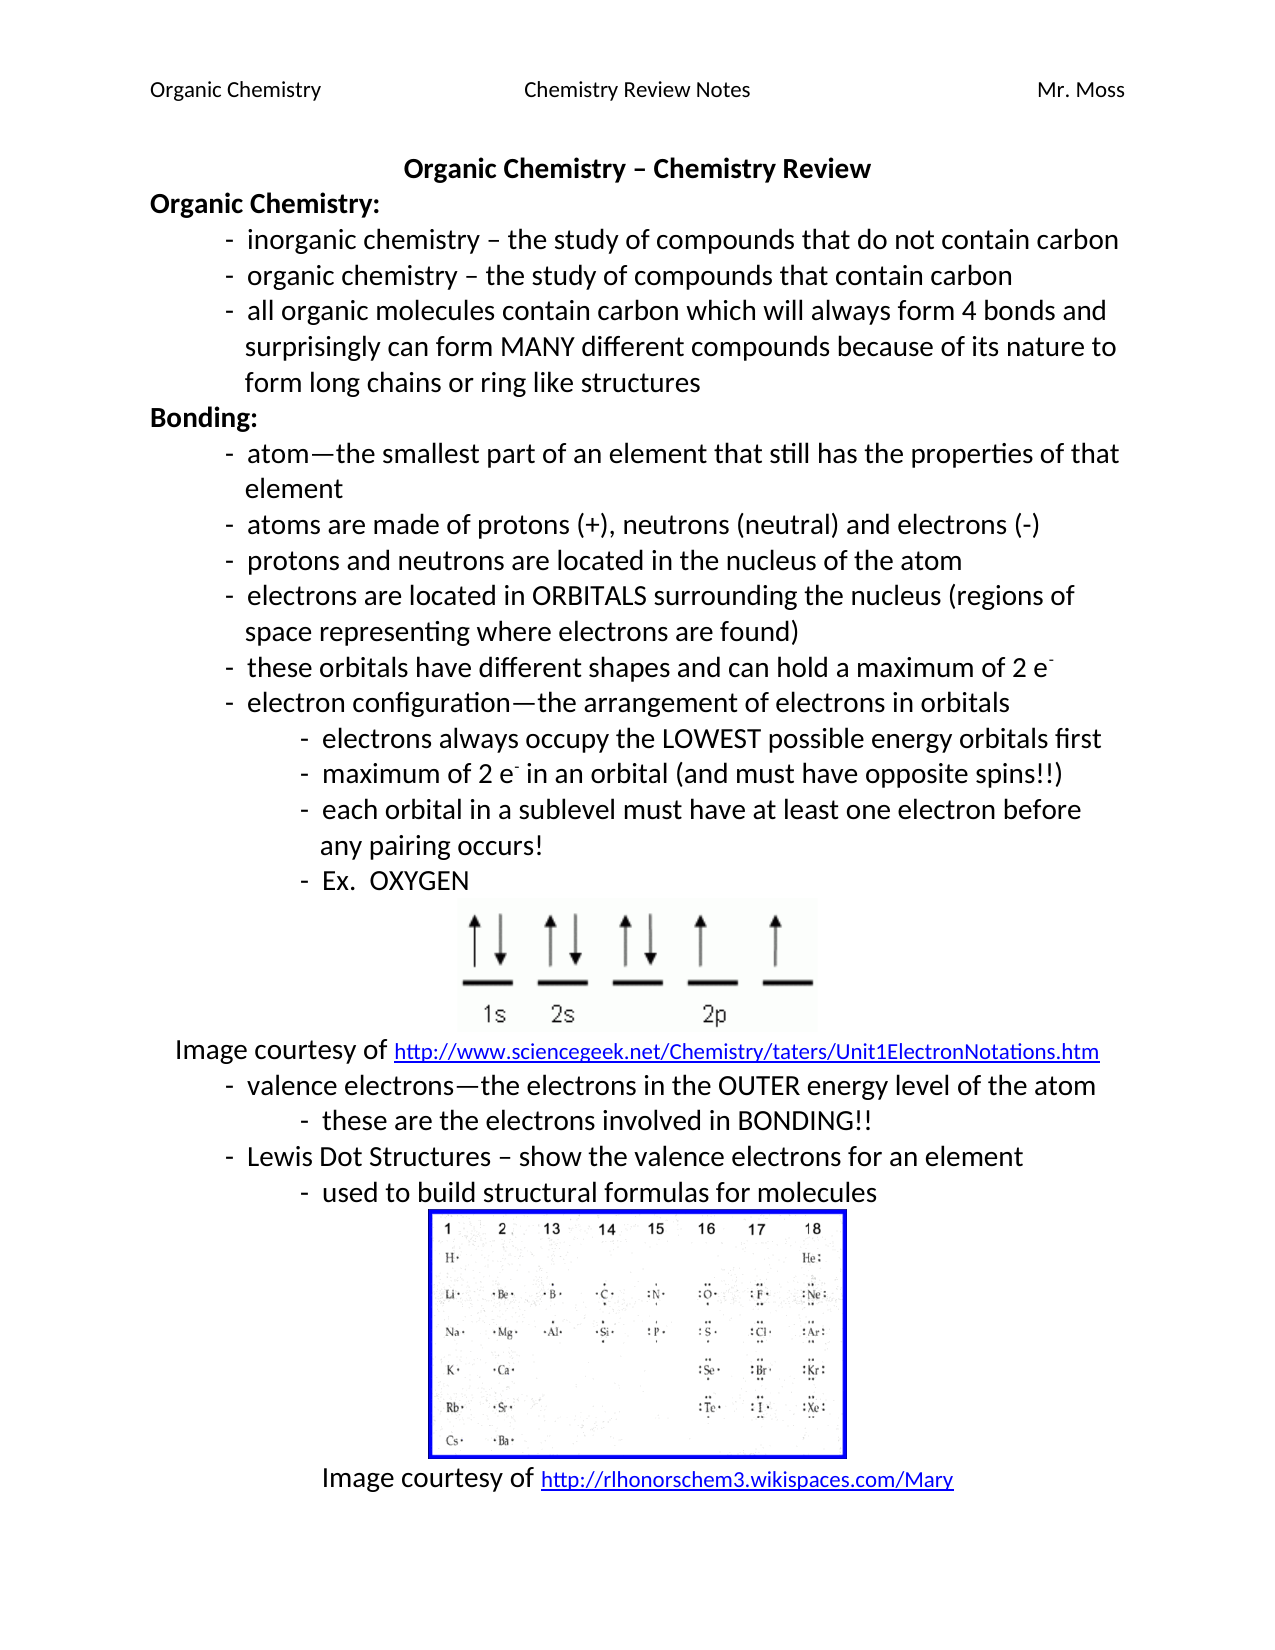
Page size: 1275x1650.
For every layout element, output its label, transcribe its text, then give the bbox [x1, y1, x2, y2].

text - maximum of 2 e- in an orbital (and must have opposite spins!!) [150, 756, 1125, 791]
text - these orbitals have different shapes and can hold a maximum of 2 e- [150, 649, 1125, 684]
text surprisingly can form MANY different compounds because of its nature to [150, 328, 1125, 364]
picture [457, 898, 818, 1032]
text space representing where electrons are found) [150, 613, 1125, 649]
text Bonding: [150, 399, 1125, 435]
text Image courtesy of http://rlhonorschem3.wikispaces.com/Mary [150, 1459, 1125, 1494]
text - valence electrons—the electrons in the OUTER energy level of the atom [150, 1067, 1125, 1102]
text - organic chemistry – the study of compounds that contain carbon [150, 257, 1125, 292]
text - used to build structural formulas for molecules [150, 1174, 1125, 1209]
picture [428, 1209, 847, 1459]
text - Ex. OXYGEN [150, 862, 1125, 898]
text - electrons are located in ORBITALS surrounding the nucleus (regions of [150, 577, 1125, 613]
text Image courtesy of http://www.sciencegeek.net/Chemistry/taters/Unit1ElectronNotations.htm [150, 1031, 1125, 1067]
text - electrons always occupy the LOWEST possible energy orbitals first [150, 720, 1125, 756]
text - atom—the smallest part of an element that still has the properties of that [150, 435, 1125, 471]
text Organic Chemistry – Chemistry Review [150, 150, 1125, 186]
text - all organic molecules contain carbon which will always form 4 bonds and [150, 292, 1125, 328]
text element [150, 471, 1125, 506]
text - each orbital in a sublevel must have at least one electron before [150, 791, 1125, 827]
text any pairing occurs! [300, 827, 1125, 862]
text - these are the electrons involved in BONDING!! [150, 1102, 1125, 1138]
text - Lewis Dot Structures – show the valence electrons for an element [150, 1138, 1125, 1174]
text - electron configuration—the arrangement of electrons in orbitals [150, 684, 1125, 720]
text - atoms are made of protons (+), neutrons (neutral) and electrons (-) [150, 506, 1125, 542]
text - protons and neutrons are located in the nucleus of the atom [150, 542, 1125, 577]
text - inorganic chemistry – the study of compounds that do not contain carbon [150, 221, 1125, 257]
text form long chains or ring like structures [150, 364, 1125, 399]
text Organic Chemistry: [150, 186, 1125, 221]
